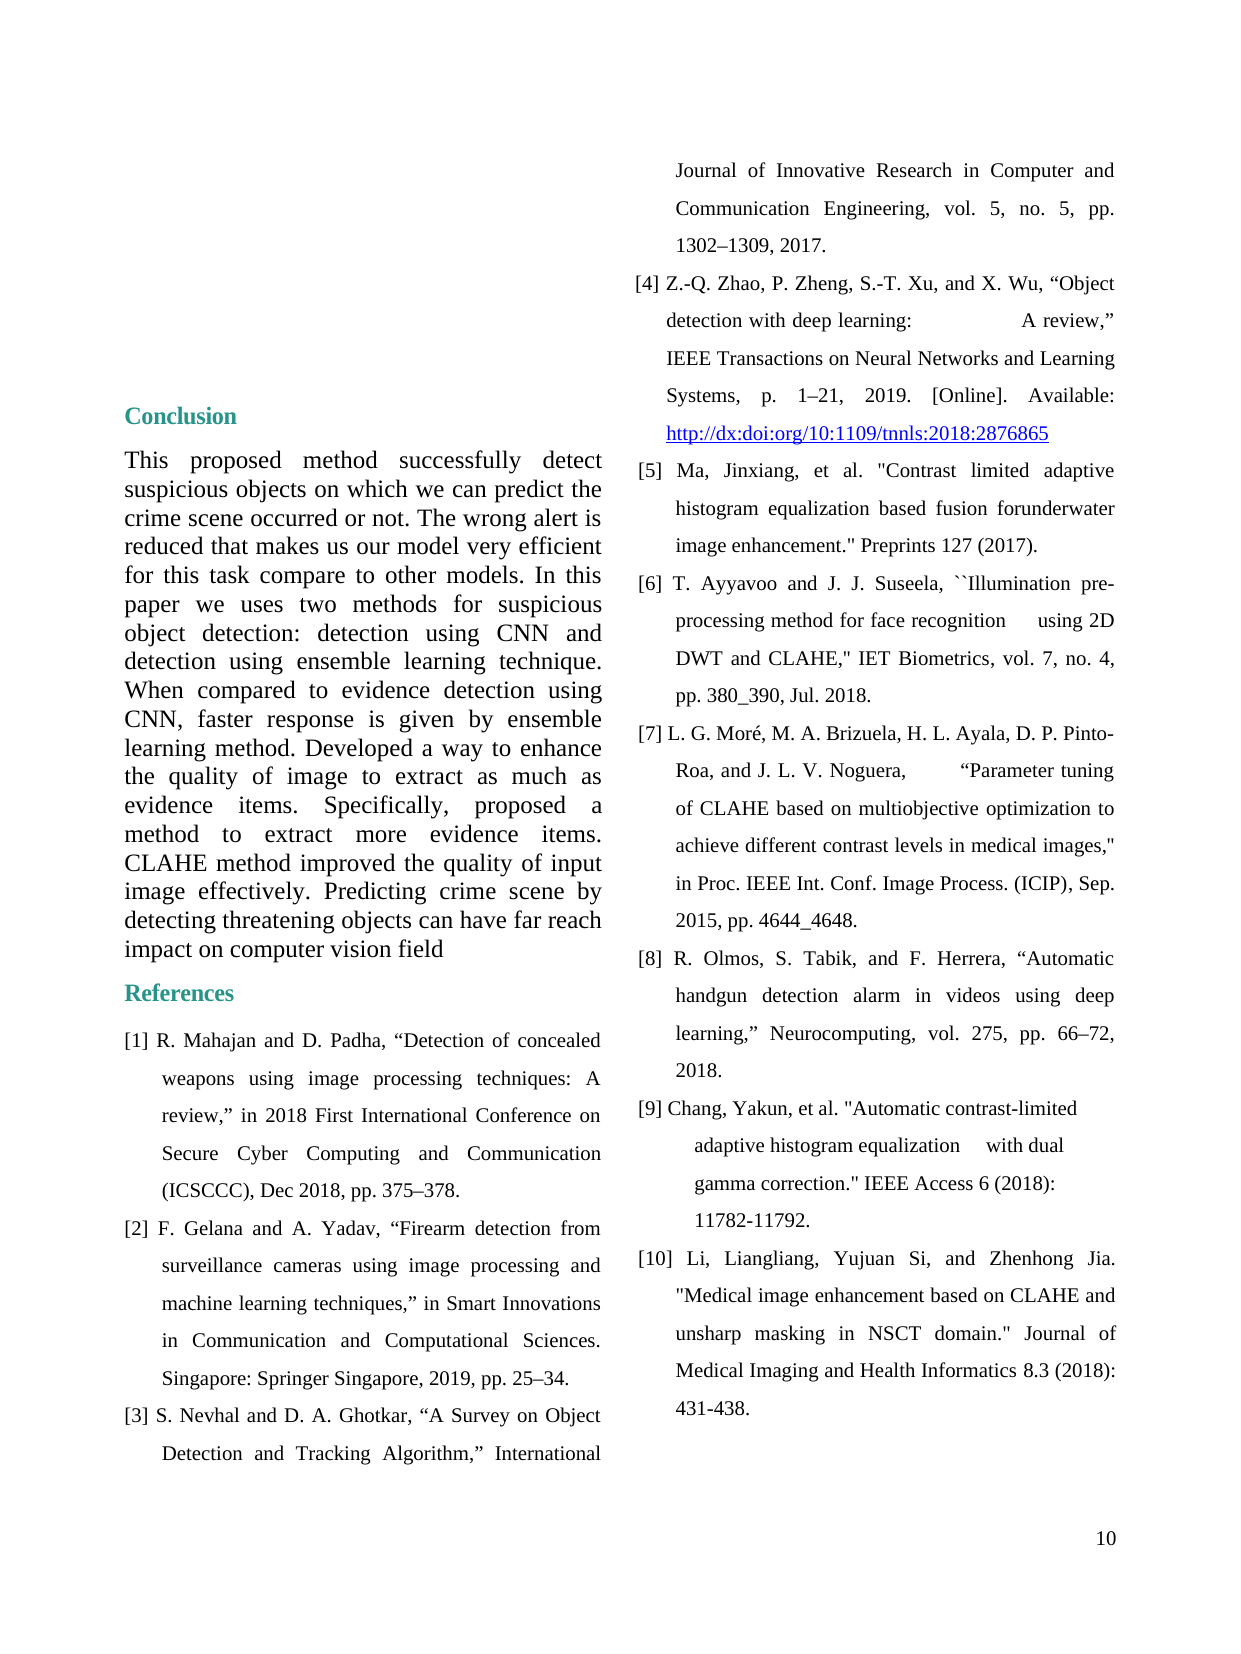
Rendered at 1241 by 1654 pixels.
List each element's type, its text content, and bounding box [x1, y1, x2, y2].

text [2] F. Gelana and A. Yadav, “Firearm detection from surveillance cameras using image processing and machine learning techniques,” in Smart Innovations in Communication and Computational Sciences. Singapore: Springer Singapore, 2019, pp. 25–34. [124, 1209, 601, 1396]
text References [124, 978, 602, 1006]
text [6] T. Ayyavoo and J. J. Suseela, ``Illumination pre-processing method for face recognition using 2D DWT and CLAHE,'' IET Biometrics, vol. 7, no. 4, pp. 380_390, Jul. 2018. [638, 564, 1115, 714]
text [9] Chang, Yakun, et al. "Automatic contrast-limited adaptive histogram equalization with dual gamma correction." IEEE Access 6 (2018): 11782-11792. [638, 1089, 1116, 1239]
text This proposed method successfully detect suspicious objects on which we can predict the crime scene occurred or not. The wrong alert is reduced that makes us our model very efficient for this task compare to other models. In this paper we uses two methods for suspicious object detection: detection using CNN and detection using ensemble learning technique. When compared to evidence detection using CNN, faster response is given by ensemble learning method. Developed a way to enhance the quality of image to extract as much as evidence items. Specifically, proposed a method to extract more evidence items. CLAHE method improved the quality of input image effectively. Predicting crime scene by detecting threatening objects can have far reach impact on computer vision field [124, 445, 602, 963]
text [3] S. Nevhal and D. A. Ghotkar, “A Survey on Object Detection and Tracking Algorithm,” International Journal of Innovative Research in Computer and Communication Engineering, vol. 5, no. 5, pp. 1302–1309, 2017. [638, 152, 1115, 264]
text [4] Z.-Q. Zhao, P. Zheng, S.-T. Xu, and X. Wu, “Object detection with deep learning: A review,” IEEE Transactions on Neural Networks and Learning Systems, p. 1–21, 2019. [Online]. Available: http://dx:doi:org/10:1109/tnnls:2018:2876865 [628, 264, 1115, 452]
text [8] R. Olmos, S. Tabik, and F. Herrera, “Automatic handgun detection alarm in videos using deep learning,” Neurocomputing, vol. 275, pp. 66–72, 2018. [638, 939, 1115, 1089]
text [5] Ma, Jinxiang, et al. "Contrast limited adaptive histogram equalization based fusion forunderwater image enhancement." Preprints 127 (2017). [638, 452, 1115, 564]
text [1] R. Mahajan and D. Padha, “Detection of concealed weapons using image processing techniques: A review,” in 2018 First International Conference on Secure Cyber Computing and Communication (ICSCCC), Dec 2018, pp. 375–378. [124, 1021, 601, 1209]
text Conclusion [124, 401, 602, 430]
text [3] S. Nevhal and D. A. Ghotkar, “A Survey on Object Detection and Tracking Algorithm,” International Journal of Innovative Research in Computer and Communication Engineering, vol. 5, no. 5, pp. 1302–1309, 2017. [124, 1396, 601, 1471]
text [7] L. G. Moré, M. A. Brizuela, H. L. Ayala, D. P. Pinto-Roa, and J. L. V. Noguera, “Parameter tuning of CLAHE based on multiobjective optimization to achieve different contrast levels in medical images,'' in Proc. IEEE Int. Conf. Image Process. (ICIP), Sep. 2015, pp. 4644_4648. [638, 714, 1115, 939]
text [10] Li, Liangliang, Yujuan Si, and Zhenhong Jia. "Medical image enhancement based on CLAHE and unsharp masking in NSCT domain." Journal of Medical Imaging and Health Informatics 8.3 (2018): 431-438. [638, 1239, 1116, 1427]
